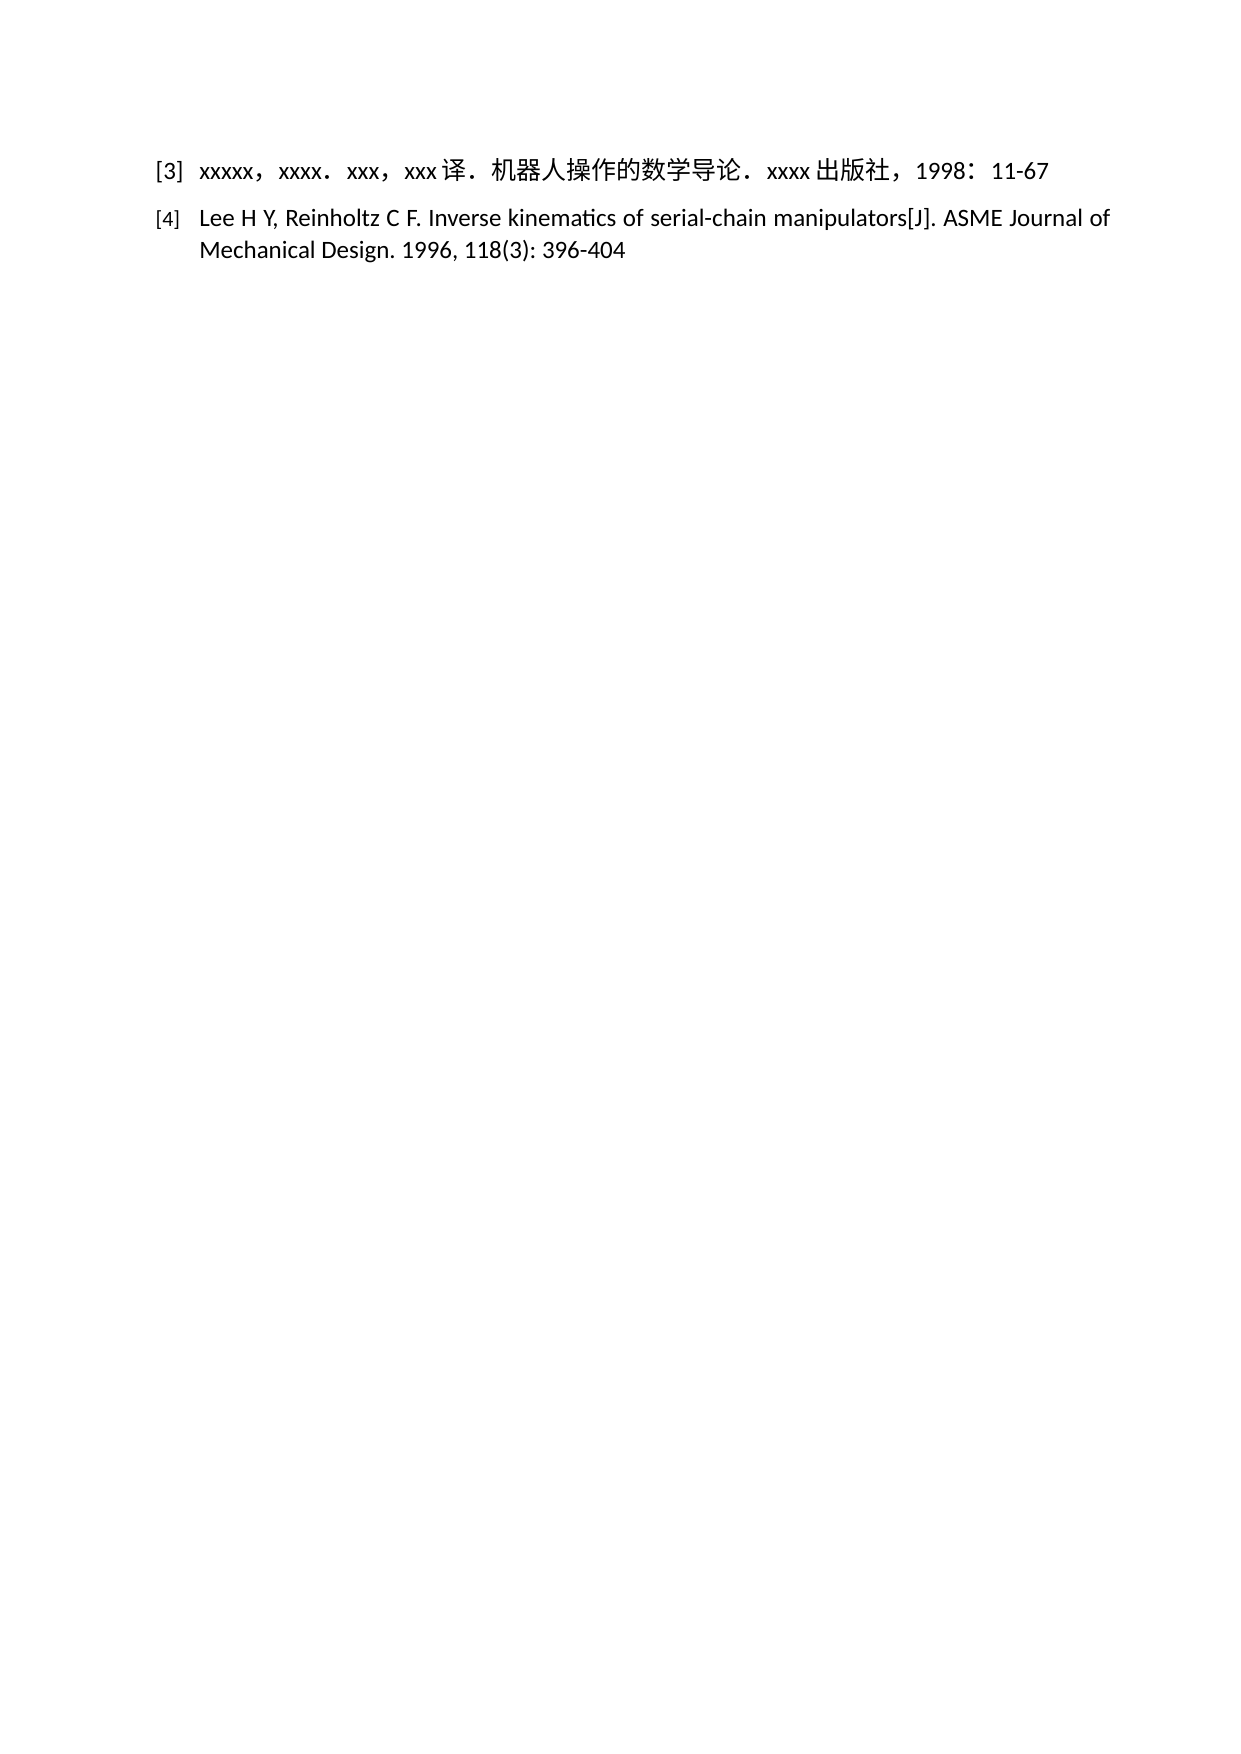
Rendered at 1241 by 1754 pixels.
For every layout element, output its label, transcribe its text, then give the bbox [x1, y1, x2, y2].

list xxxxx，xxxx．xxx，xxx译．机器人操作的数学导论．xxxx出版社，1998：11-67 [155, 136, 1112, 201]
list Lee H Y, Reinholtz C F. Inverse kinematics of serial-chain manipulators[J]. ASME Journal of Mechanical Design. 1996, 118(3): 396-404 [155, 201, 1112, 266]
